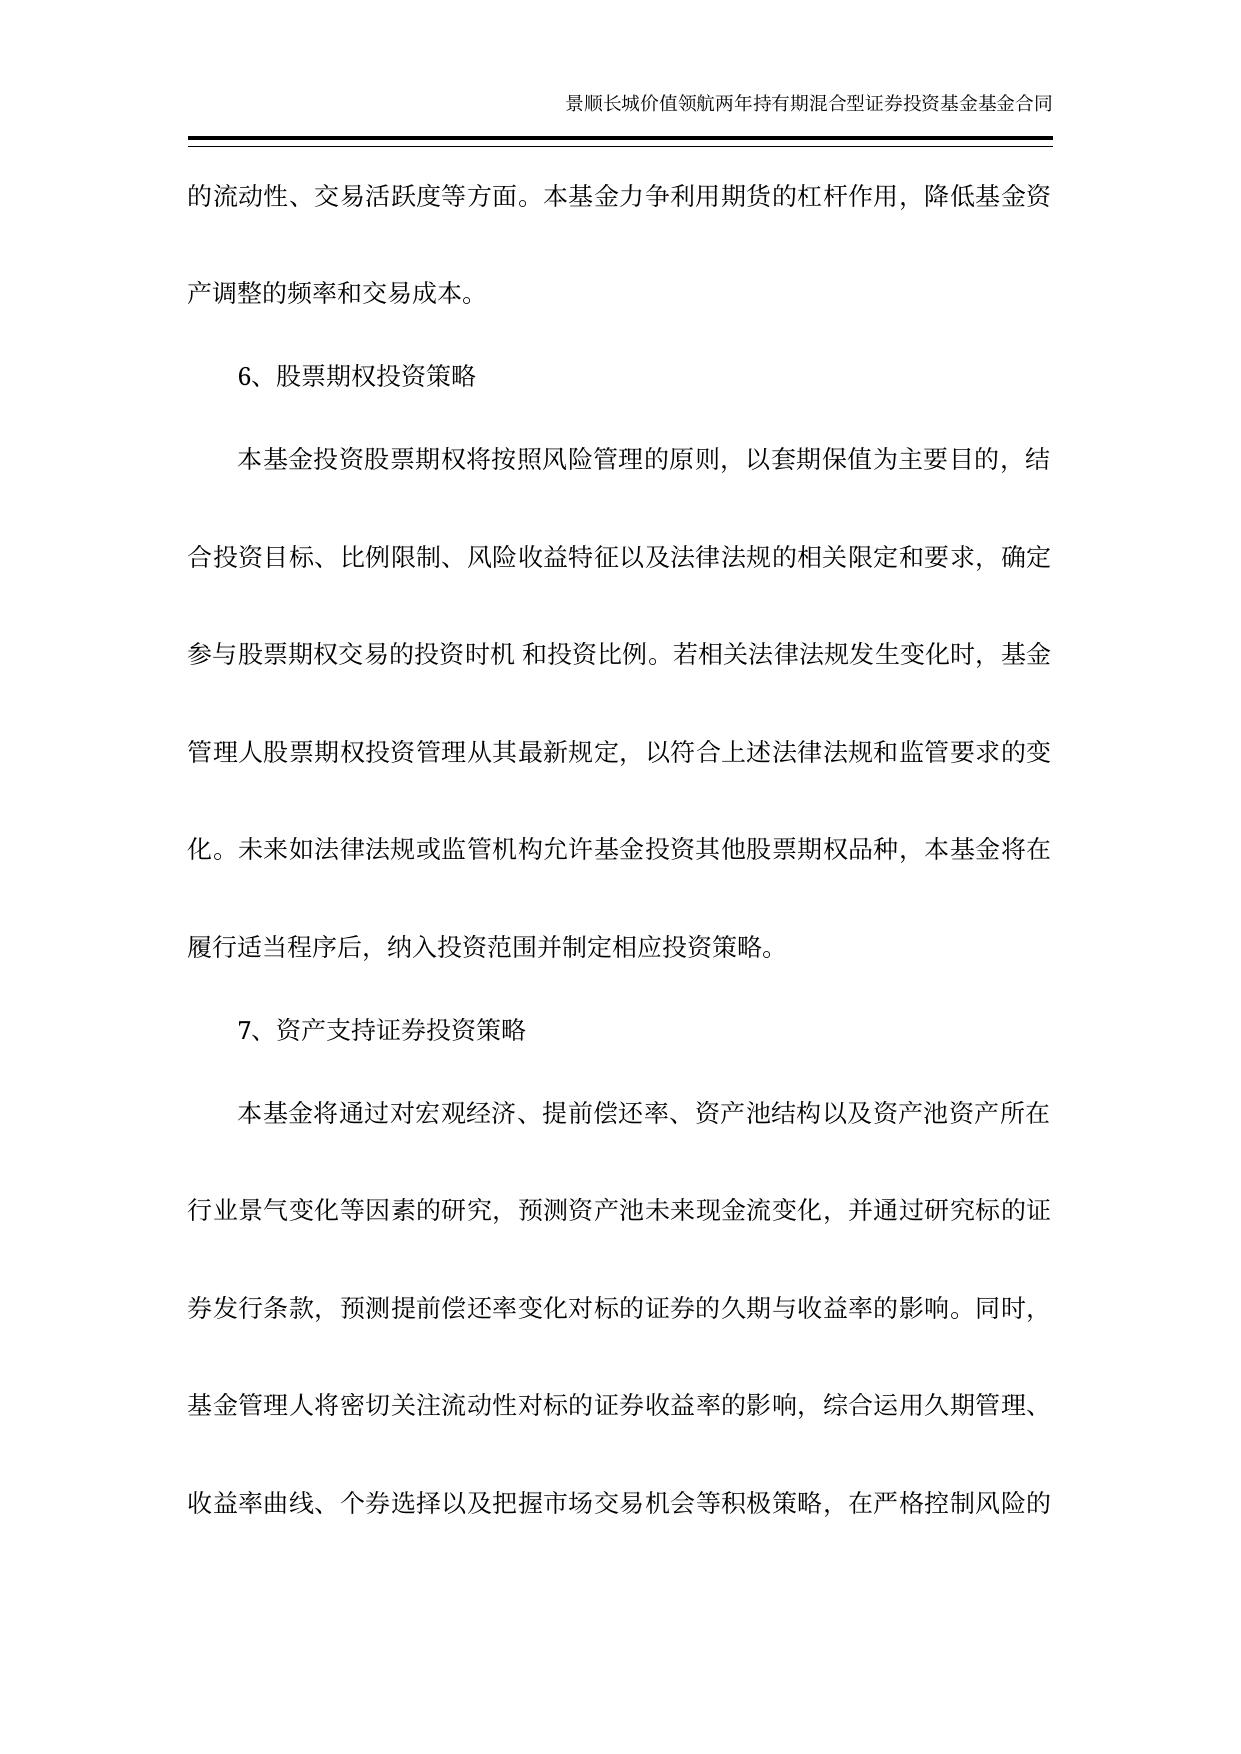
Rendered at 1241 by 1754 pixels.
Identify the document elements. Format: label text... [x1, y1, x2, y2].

text 本基金投资股票期权将按照风险管理的原则，以套期保值为主要目的，结合投资目标、比例限制、风险收益特征以及法律法规的相关限定和要求，确定参与股票期权交易的投资时机 和投资比例。若相关法律法规发生变化时，基金管理人股票期权投资管理从其最新规定，以符合上述法律法规和监管要求的变化。未来如法律法规或监管机构允许基金投资其他股票期权品种，本基金将在履行适当程序后，纳入投资范围并制定相应投资策略。 [187, 425, 1053, 978]
text 7、资产支持证券投资策略 [187, 996, 1053, 1061]
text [187, 1079, 1053, 1534]
text 6、股票期权投资策略 [187, 342, 1053, 407]
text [187, 162, 1053, 324]
